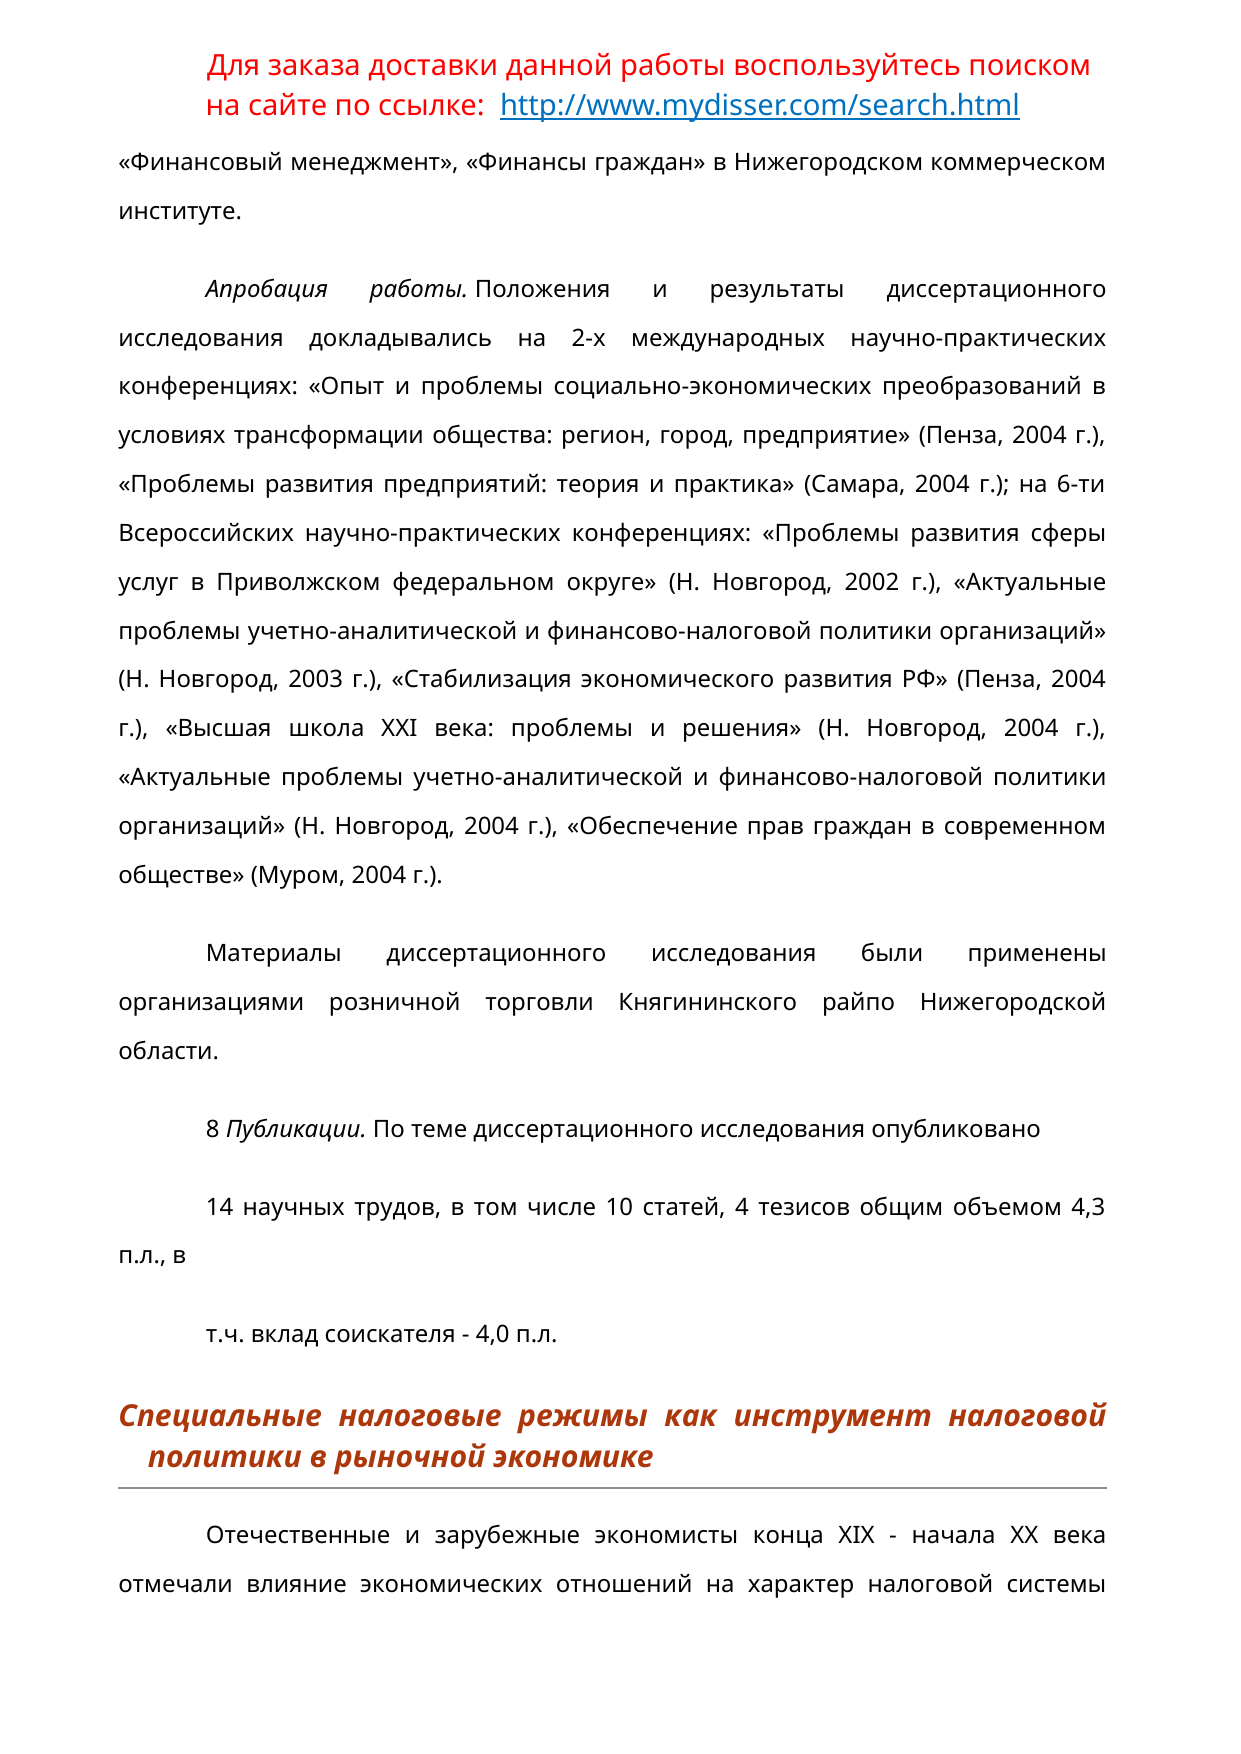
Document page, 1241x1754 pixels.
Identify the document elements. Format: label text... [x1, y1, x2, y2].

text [118, 1518, 1107, 1600]
subtitle Специальные налоговые режимы как инструмент налоговой политики в рыночной экономике [118, 1394, 1107, 1487]
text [118, 144, 1107, 226]
text Материалы диссертационного исследования были применены организациями розничной торговли Княгининского райпо Нижегородской области. [118, 936, 1107, 1066]
text т.ч. вклад соискателя - 4,0 п.л. [118, 1316, 1107, 1349]
text 8 Публикации. По теме диссертационного исследования опубликовано [118, 1111, 1107, 1144]
text Апробация работы. Положения и результаты диссертационного исследования докладывались на 2-х международных научно-практических конференциях: «Опыт и проблемы социально-экономических преобразований в условиях трансформации общества: регион, город, предприятие» (Пенза, 2004 г.), «Проблемы развития предприятий: теория и практика» (Самара, 2004 г.); на 6-ти Всероссийских научно-практических конференциях: «Проблемы развития сферы услуг в Приволжском федеральном округе» (Н. Новгород, 2002 г.), «Актуальные проблемы учетно-аналитической и финансово-налоговой политики организаций» (Н. Новгород, 2003 г.), «Стабилизация экономического развития РФ» (Пенза, 2004 г.), «Высшая школа XXI века: проблемы и решения» (Н. Новгород, 2004 г.), «Актуальные проблемы учетно-аналитической и финансово-налоговой политики организаций» (Н. Новгород, 2004 г.), «Обеспечение прав граждан в современном обществе» (Муром, 2004 г.). [118, 271, 1107, 890]
text 14 научных трудов, в том числе 10 статей, 4 тезисов общим объемом 4,3 п.л., в [118, 1189, 1107, 1271]
